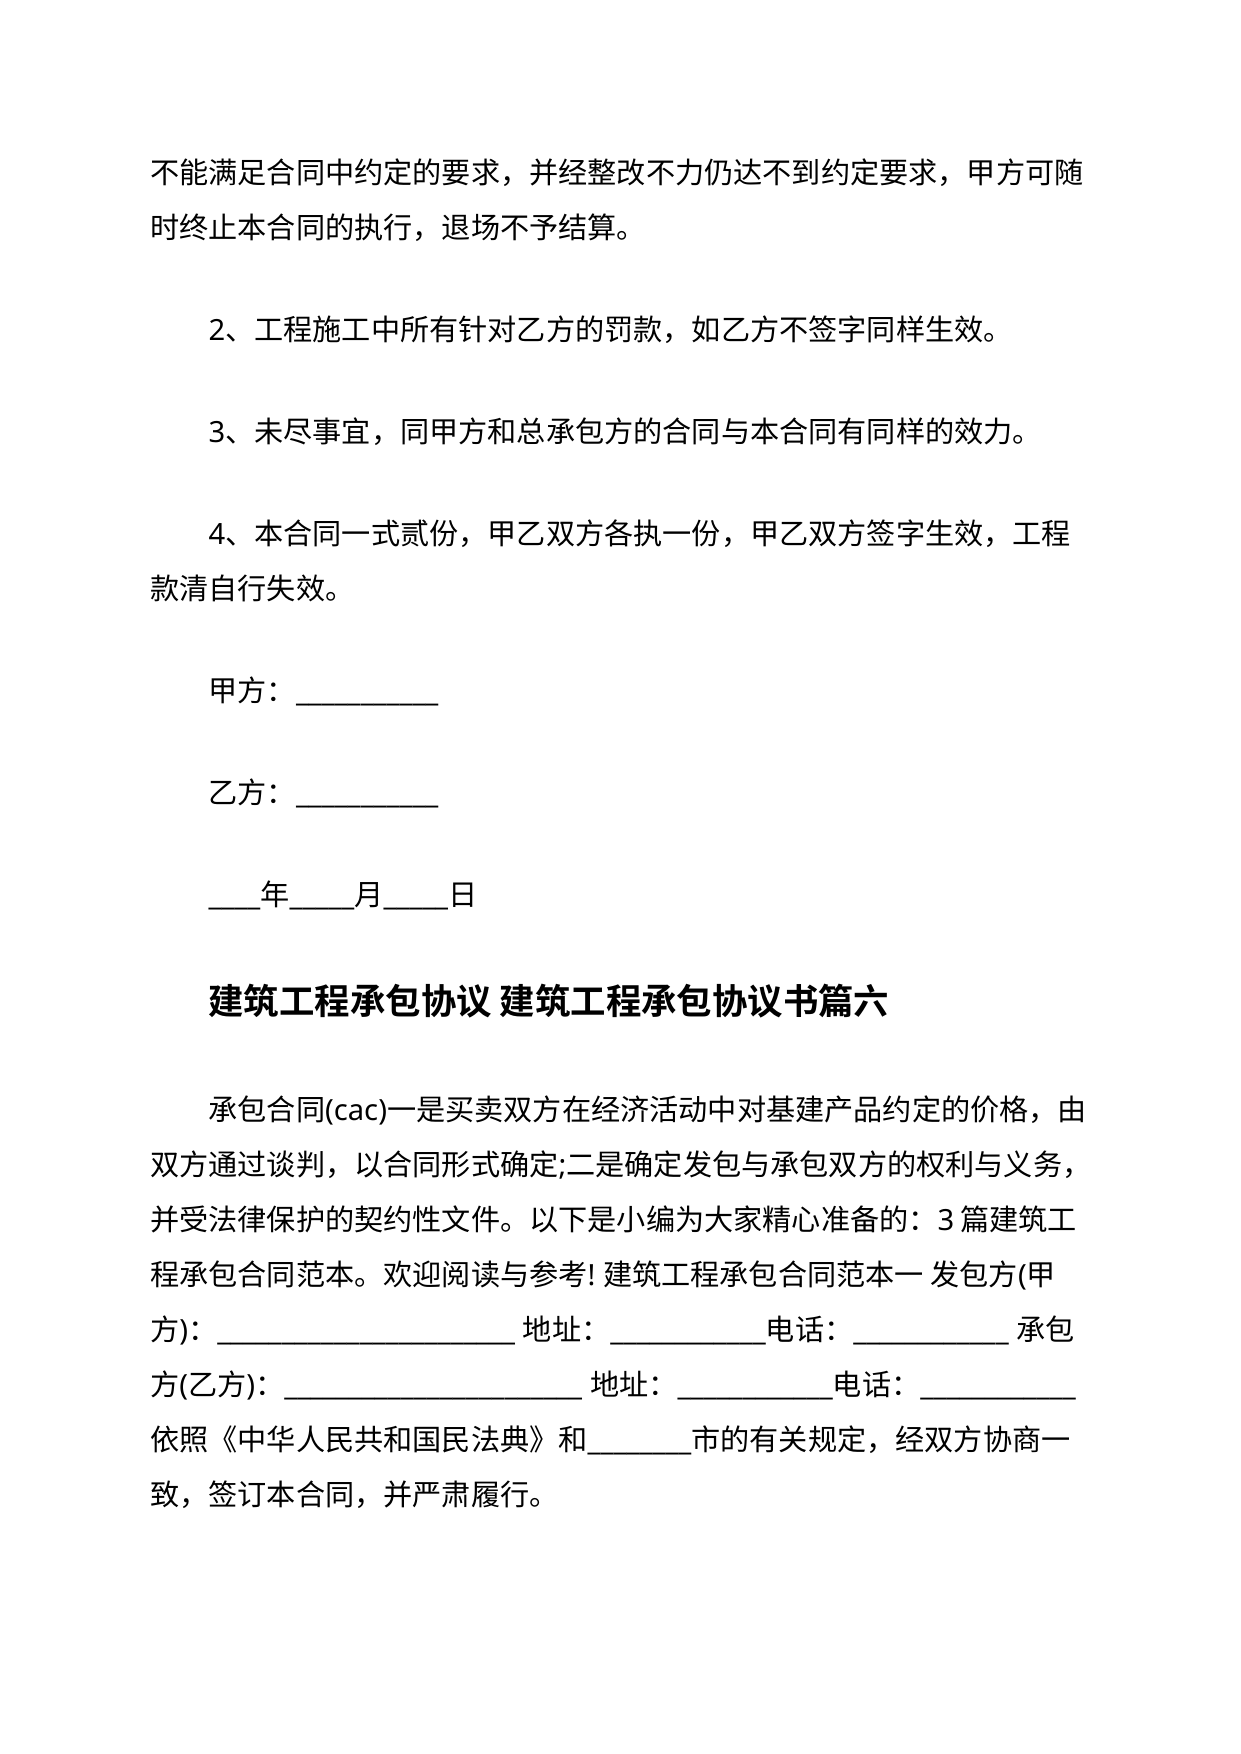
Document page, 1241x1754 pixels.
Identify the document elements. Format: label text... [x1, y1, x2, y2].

text 甲方：___________ [150, 667, 1090, 710]
text 3、未尽事宜，同甲方和总承包方的合同与本合同有同样的效力。 [150, 409, 1090, 451]
text 2、工程施工中所有针对乙方的罚款，如乙方不签字同样生效。 [150, 307, 1090, 349]
text ____年_____月_____日 [150, 871, 1090, 914]
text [150, 150, 1090, 247]
text 乙方：___________ [150, 769, 1090, 812]
text 建筑工程承包协议 建筑工程承包协议书篇六 [150, 973, 1090, 1024]
text 4、本合同一式贰份，甲乙双方各执一份，甲乙双方签字生效，工程款清自行失效。 [150, 511, 1090, 608]
text 承包合同(cac)一是买卖双方在经济活动中对基建产品约定的价格，由双方通过谈判，以合同形式确定;二是确定发包与承包双方的权利与义务，并受法律保护的契约性文件。以下是小编为大家精心准备的：3篇建筑工程承包合同范本。欢迎阅读与参考! 建筑工程承包合同范本一 发包方(甲方)：_______________________ 地址：____________电话：____________ 承包方(乙方)：_______________________ 地址：____________电话：____________ 依照《中华人民共和国民法典》和________市的有关规定，经双方协商一致，签订本合同，并严肃履行。 [150, 1087, 1090, 1514]
